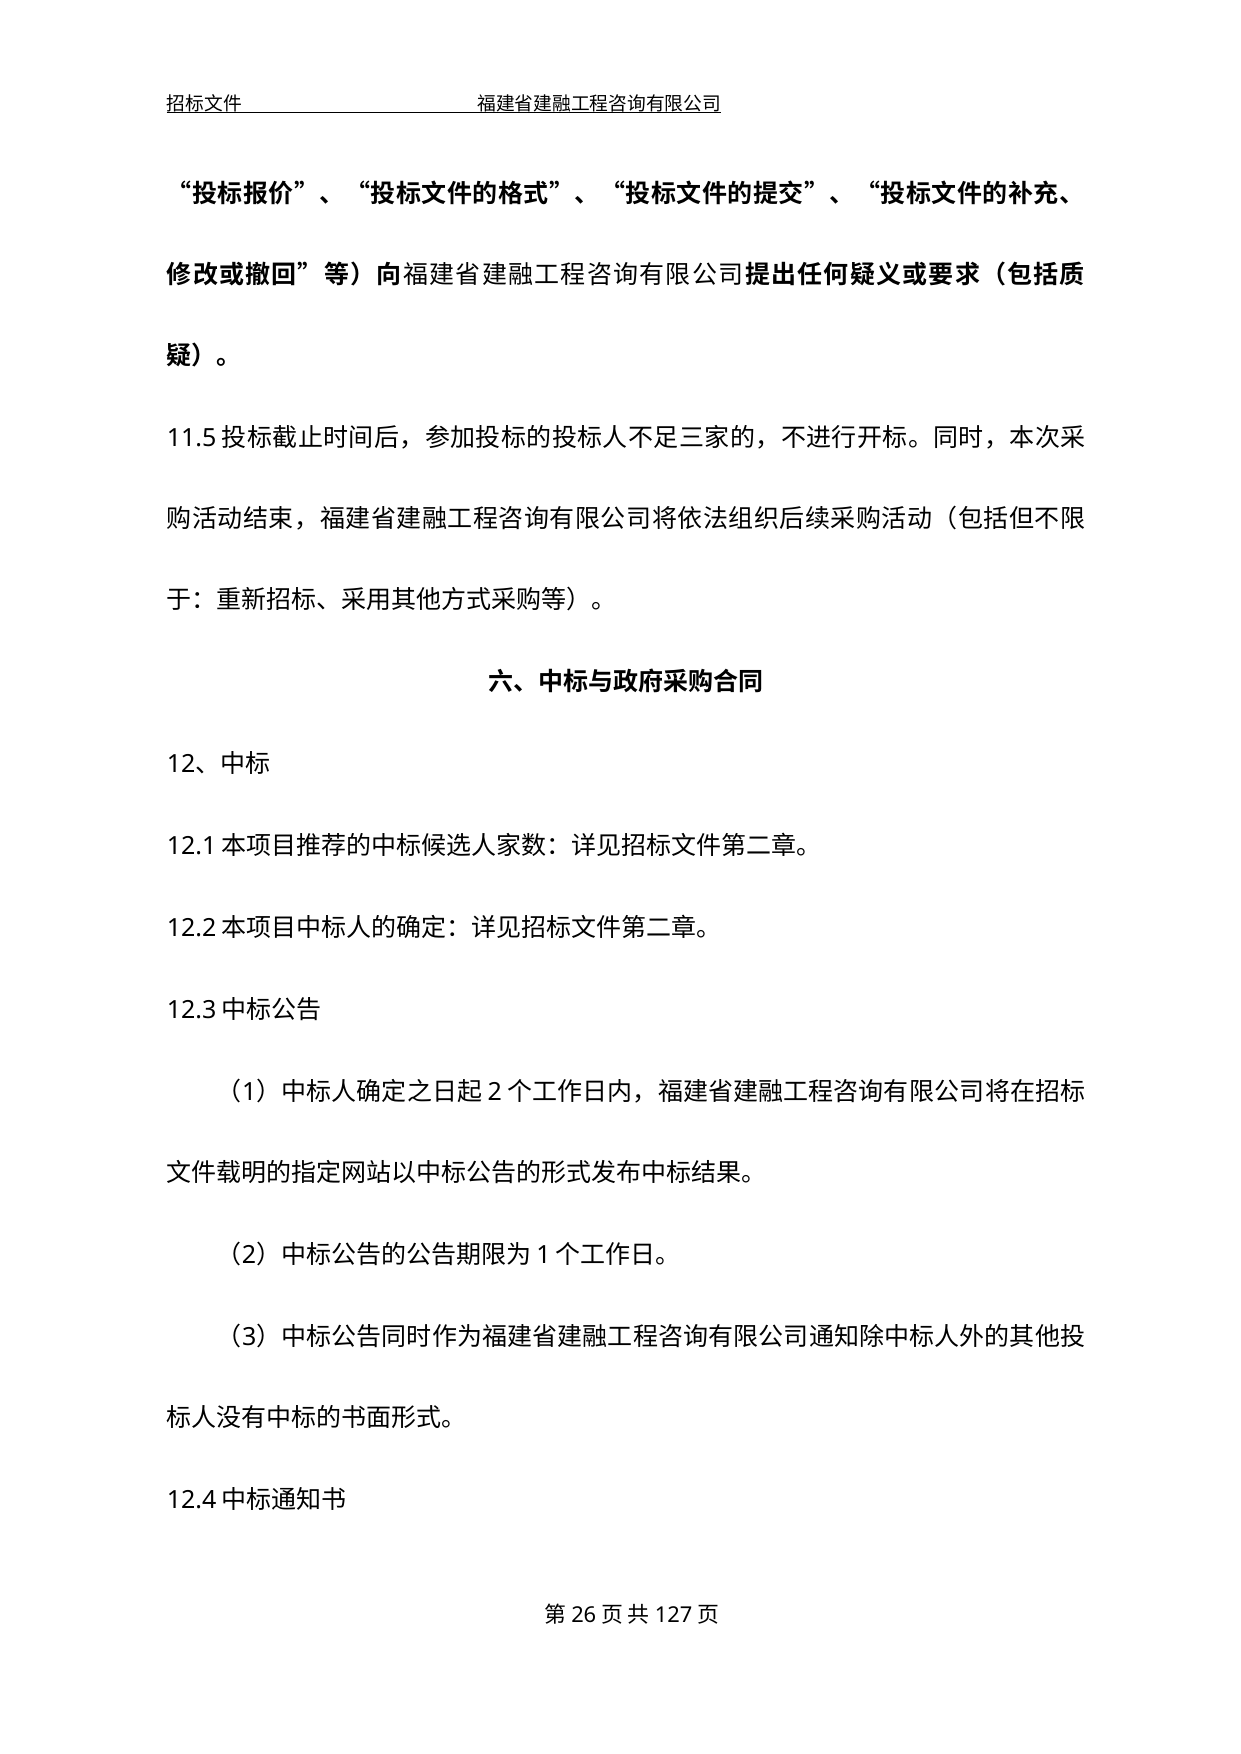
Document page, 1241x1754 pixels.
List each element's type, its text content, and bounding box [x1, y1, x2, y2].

text （2）中标公告的公告期限为1个工作日。 [167, 1220, 1085, 1285]
text 12、中标 [167, 729, 1085, 794]
text 12.1本项目推荐的中标候选人家数：详见招标文件第二章。 [167, 811, 1085, 876]
text 六、中标与政府采购合同 [167, 647, 1085, 712]
text 12.4中标通知书 [167, 1465, 1085, 1530]
text 12.2本项目中标人的确定：详见招标文件第二章。 [167, 893, 1085, 958]
text （1）中标人确定之日起2个工作日内，福建省建融工程咨询有限公司将在招标文件载明的指定网站以中标公告的形式发布中标结果。 [167, 1057, 1085, 1203]
text 12.3中标公告 [167, 975, 1085, 1040]
text （3）中标公告同时作为福建省建融工程咨询有限公司通知除中标人外的其他投标人没有中标的书面形式。 [167, 1302, 1085, 1448]
text 11.5投标截止时间后，参加投标的投标人不足三家的，不进行开标。同时，本次采购活动结束，福建省建融工程咨询有限公司将依法组织后续采购活动（包括但不限于：重新招标、采用其他方式采购等）。 [167, 403, 1085, 631]
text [167, 159, 1085, 386]
